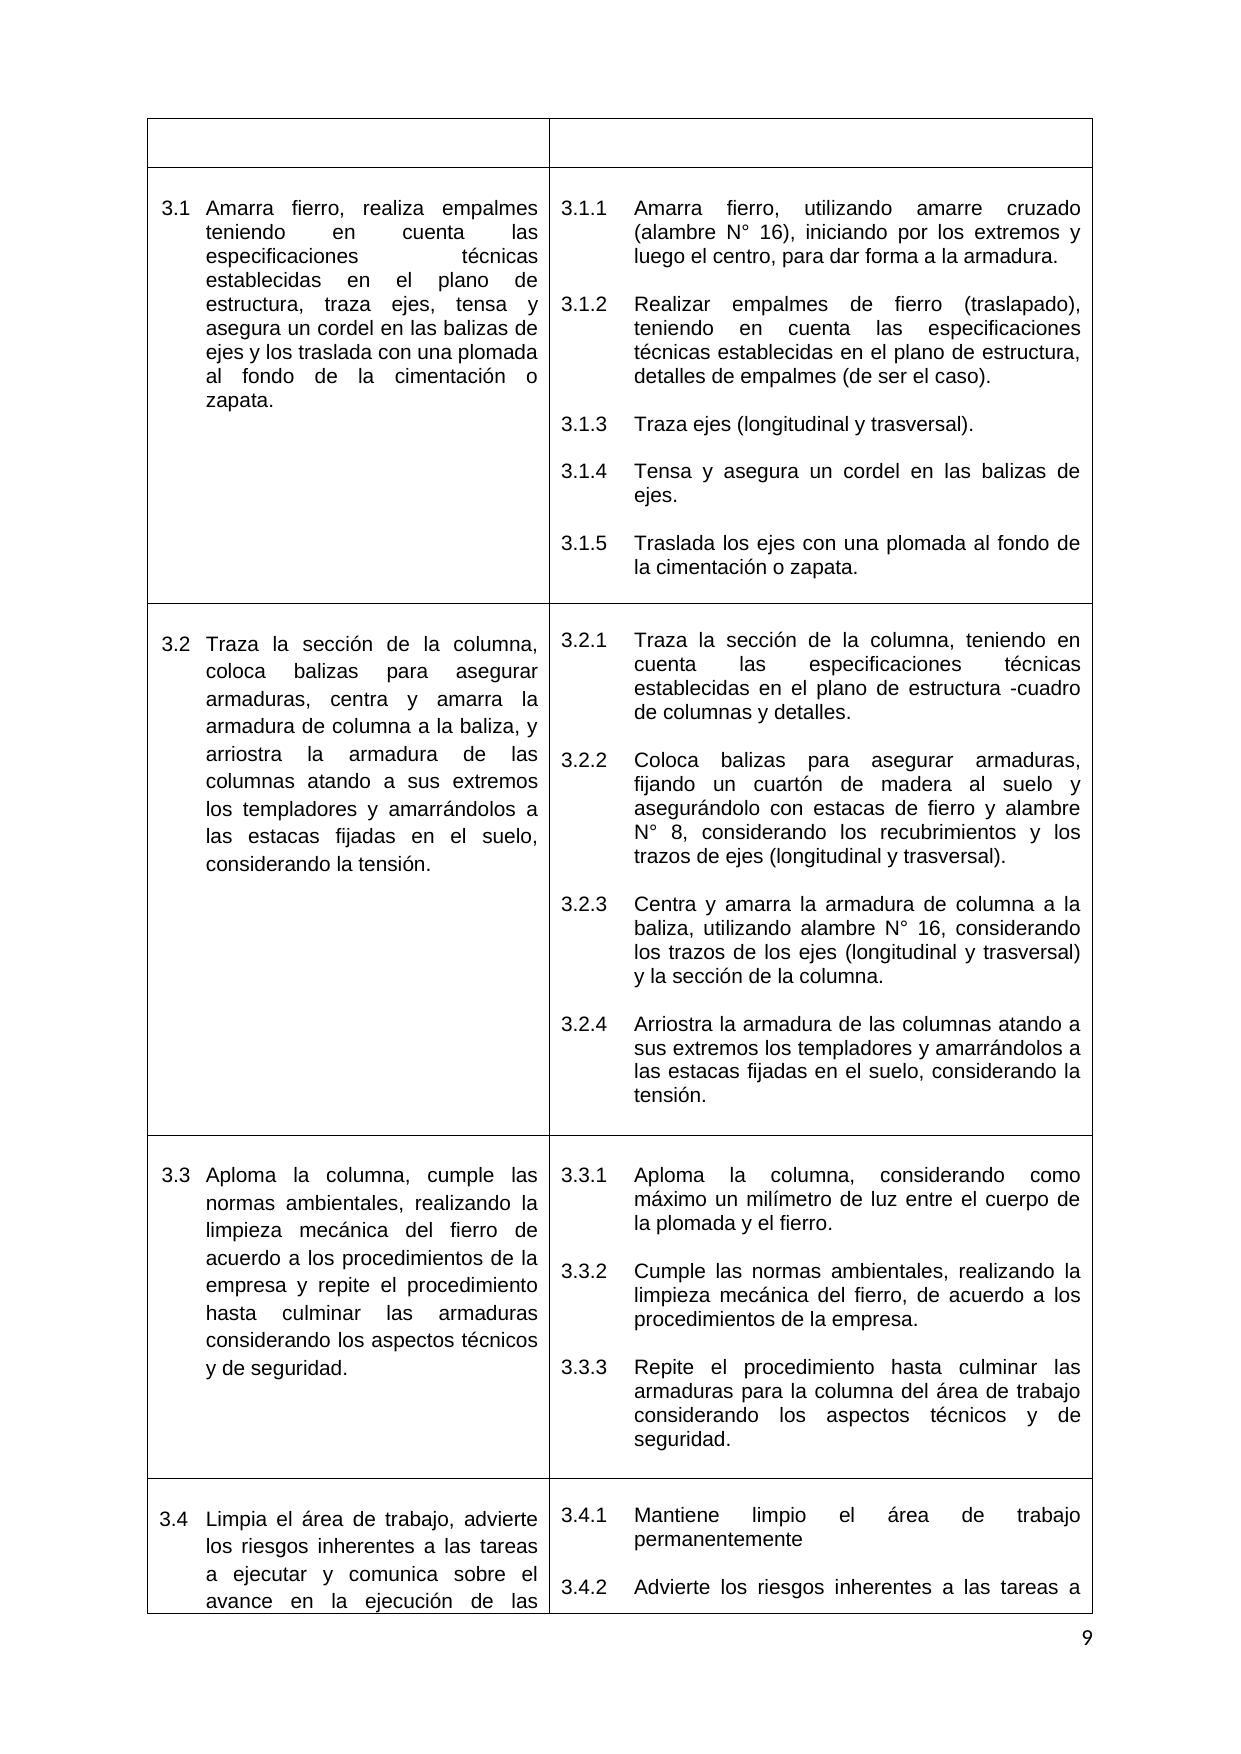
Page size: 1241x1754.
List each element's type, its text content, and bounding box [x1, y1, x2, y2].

table_cell Aploma la columna, cumple las normas ambientales, realizando la limpieza mecánica del fierro de acuerdo a los procedimientos de la empresa y repite el procedimiento hasta culminar las armaduras considerando los aspectos técnicos y de seguridad. [148, 1136, 549, 1478]
table_cell Amarra fierro, realiza empalmes teniendo en cuenta las especificaciones técnicas establecidas en el plano de estructura, traza ejes, tensa y asegura un cordel en las balizas de ejes y los traslada con una plomada al fondo de la cimentación o zapata. [148, 168, 549, 603]
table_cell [550, 119, 1092, 167]
table_cell Traza la sección de la columna, teniendo en cuenta las especificaciones técnicas establecidas en el plano de estructura -cuadro de columnas y detalles. Coloca balizas para asegurar armaduras, fijando un cuartón de madera al suelo y asegurándolo con estacas de fierro y alambre N° 8, considerando los recubrimientos y los trazos de ejes (longitudinal y trasversal). Centra y amarra la armadura de columna a la baliza, utilizando alambre N° 16, considerando los trazos de los ejes (longitudinal y trasversal) y la sección de la columna. Arriostra la armadura de las columnas atando a sus extremos los templadores y amarrándolos a las estacas fijadas en el suelo, considerando la tensión. [550, 604, 1092, 1135]
table_cell Aploma la columna, considerando como máximo un milímetro de luz entre el cuerpo de la plomada y el fierro. Cumple las normas ambientales, realizando la limpieza mecánica del fierro, de acuerdo a los procedimientos de la empresa. Repite el procedimiento hasta culminar las armaduras para la columna del área de trabajo considerando los aspectos técnicos y de seguridad. [550, 1136, 1092, 1478]
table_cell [148, 119, 549, 167]
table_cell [148, 1479, 549, 1613]
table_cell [550, 1479, 1092, 1613]
table_cell Amarra fierro, utilizando amarre cruzado (alambre N° 16), iniciando por los extremos y luego el centro, para dar forma a la armadura. Realizar empalmes de fierro (traslapado), teniendo en cuenta las especificaciones técnicas establecidas en el plano de estructura, detalles de empalmes (de ser el caso). Traza ejes (longitudinal y trasversal). Tensa y asegura un cordel en las balizas de ejes. Traslada los ejes con una plomada al fondo de la cimentación o zapata. [550, 168, 1092, 603]
table_cell Traza la sección de la columna, coloca balizas para asegurar armaduras, centra y amarra la armadura de columna a la baliza, y arriostra la armadura de las columnas atando a sus extremos los templadores y amarrándolos a las estacas fijadas en el suelo, considerando la tensión. [148, 604, 549, 1135]
